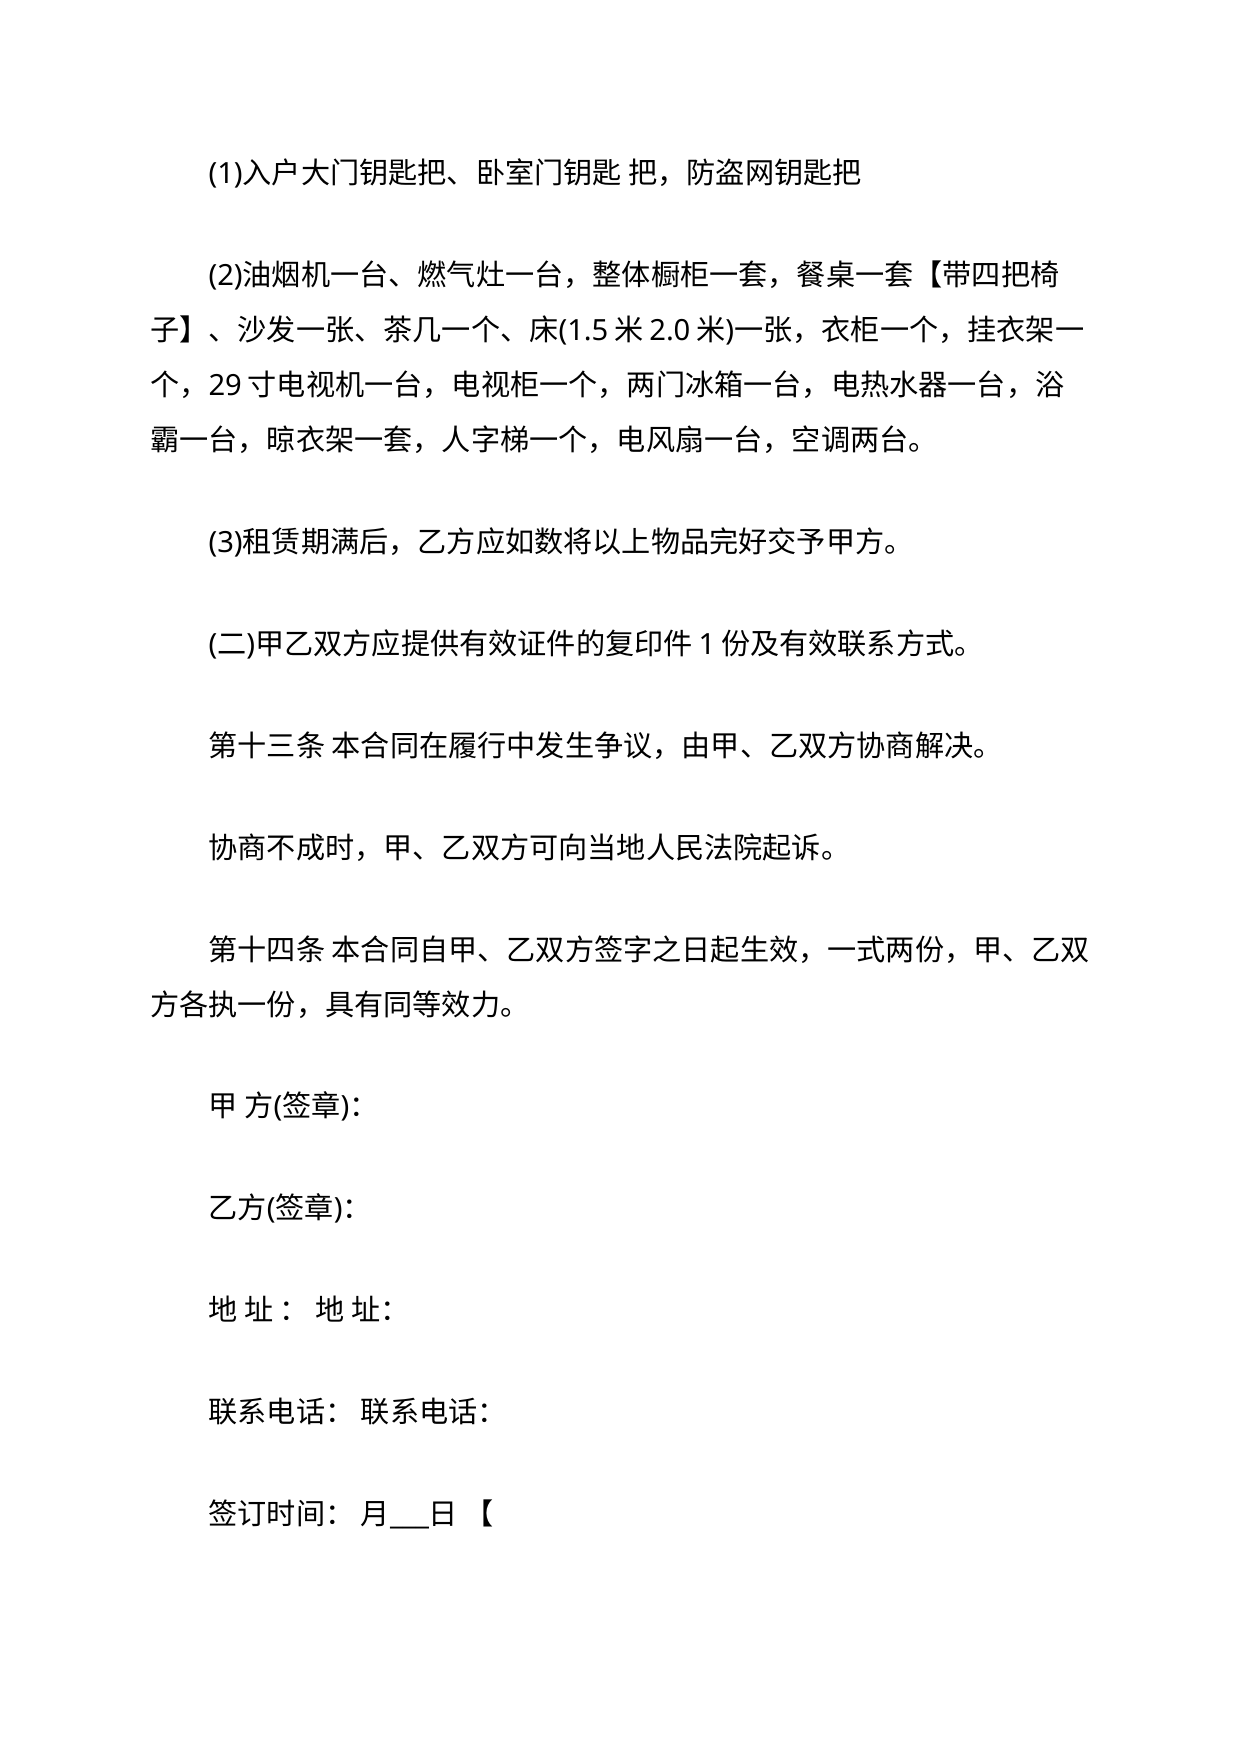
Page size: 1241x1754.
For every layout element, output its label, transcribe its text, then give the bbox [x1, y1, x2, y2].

text 第十四条 本合同自甲、乙双方签字之日起生效，一式两份，甲、乙双方各执一份，具有同等效力。 [150, 926, 1090, 1023]
text (二)甲乙双方应提供有效证件的复印件1份及有效联系方式。 [150, 621, 1090, 663]
text 乙方(签章)： [150, 1185, 1090, 1227]
text 第十三条 本合同在履行中发生争议，由甲、乙双方协商解决。 [150, 723, 1090, 765]
text 联系电话： 联系电话： [150, 1389, 1090, 1431]
text 地 址 ： 地 址： [150, 1287, 1090, 1329]
text 签订时间： 月___日 【 [150, 1490, 1090, 1533]
text (3)租赁期满后，乙方应如数将以上物品完好交予甲方。 [150, 519, 1090, 561]
text (2)油烟机一台、燃气灶一台，整体橱柜一套，餐桌一套【带四把椅子】、沙发一张、茶几一个、床(1.5米2.0米)一张，衣柜一个，挂衣架一个，29寸电视机一台，电视柜一个，两门冰箱一台，电热水器一台，浴霸一台，晾衣架一套，人字梯一个，电风扇一台，空调两台。 [150, 252, 1090, 459]
text 甲 方(签章)： [150, 1083, 1090, 1125]
text 协商不成时，甲、乙双方可向当地人民法院起诉。 [150, 824, 1090, 867]
text (1)入户大门钥匙把、卧室门钥匙 把，防盗网钥匙把 [150, 150, 1090, 192]
